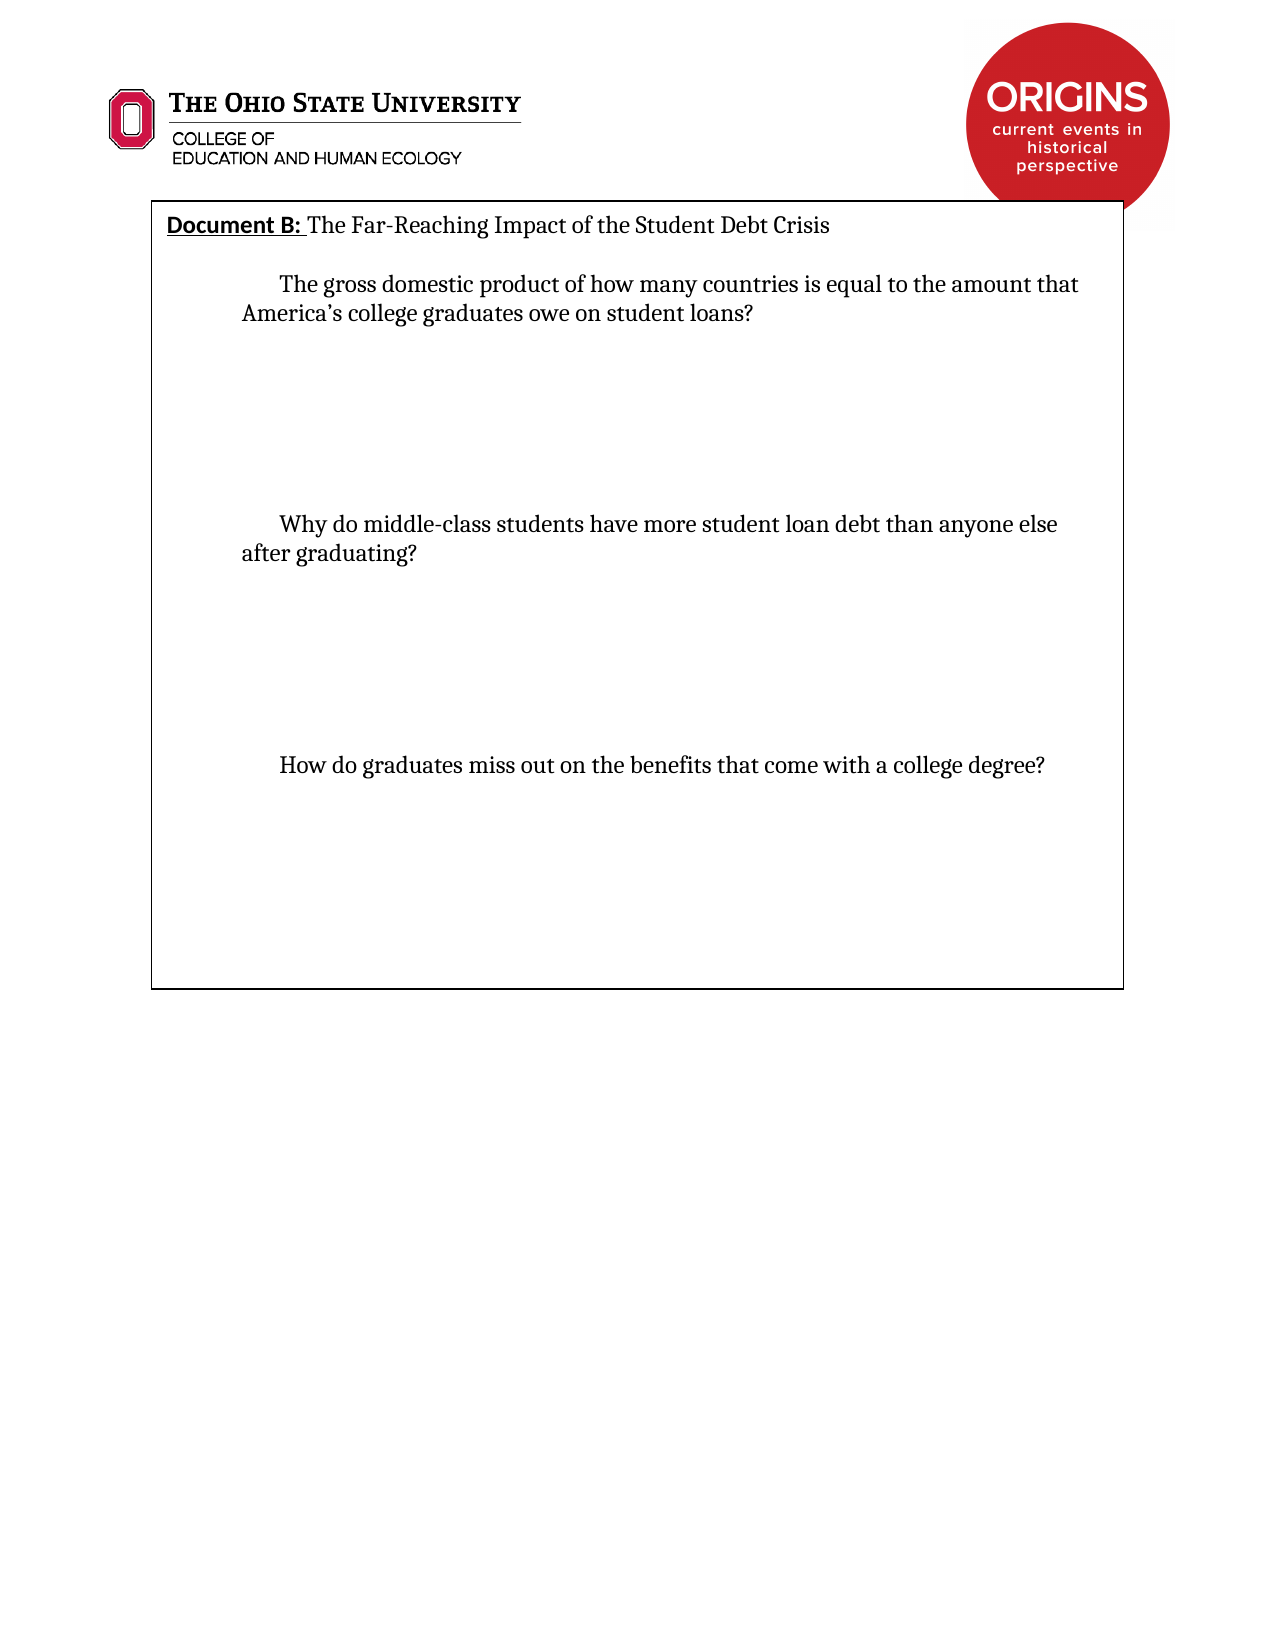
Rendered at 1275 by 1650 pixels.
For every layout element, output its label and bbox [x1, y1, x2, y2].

picture [963, 19, 1175, 231]
picture [108, 89, 522, 165]
